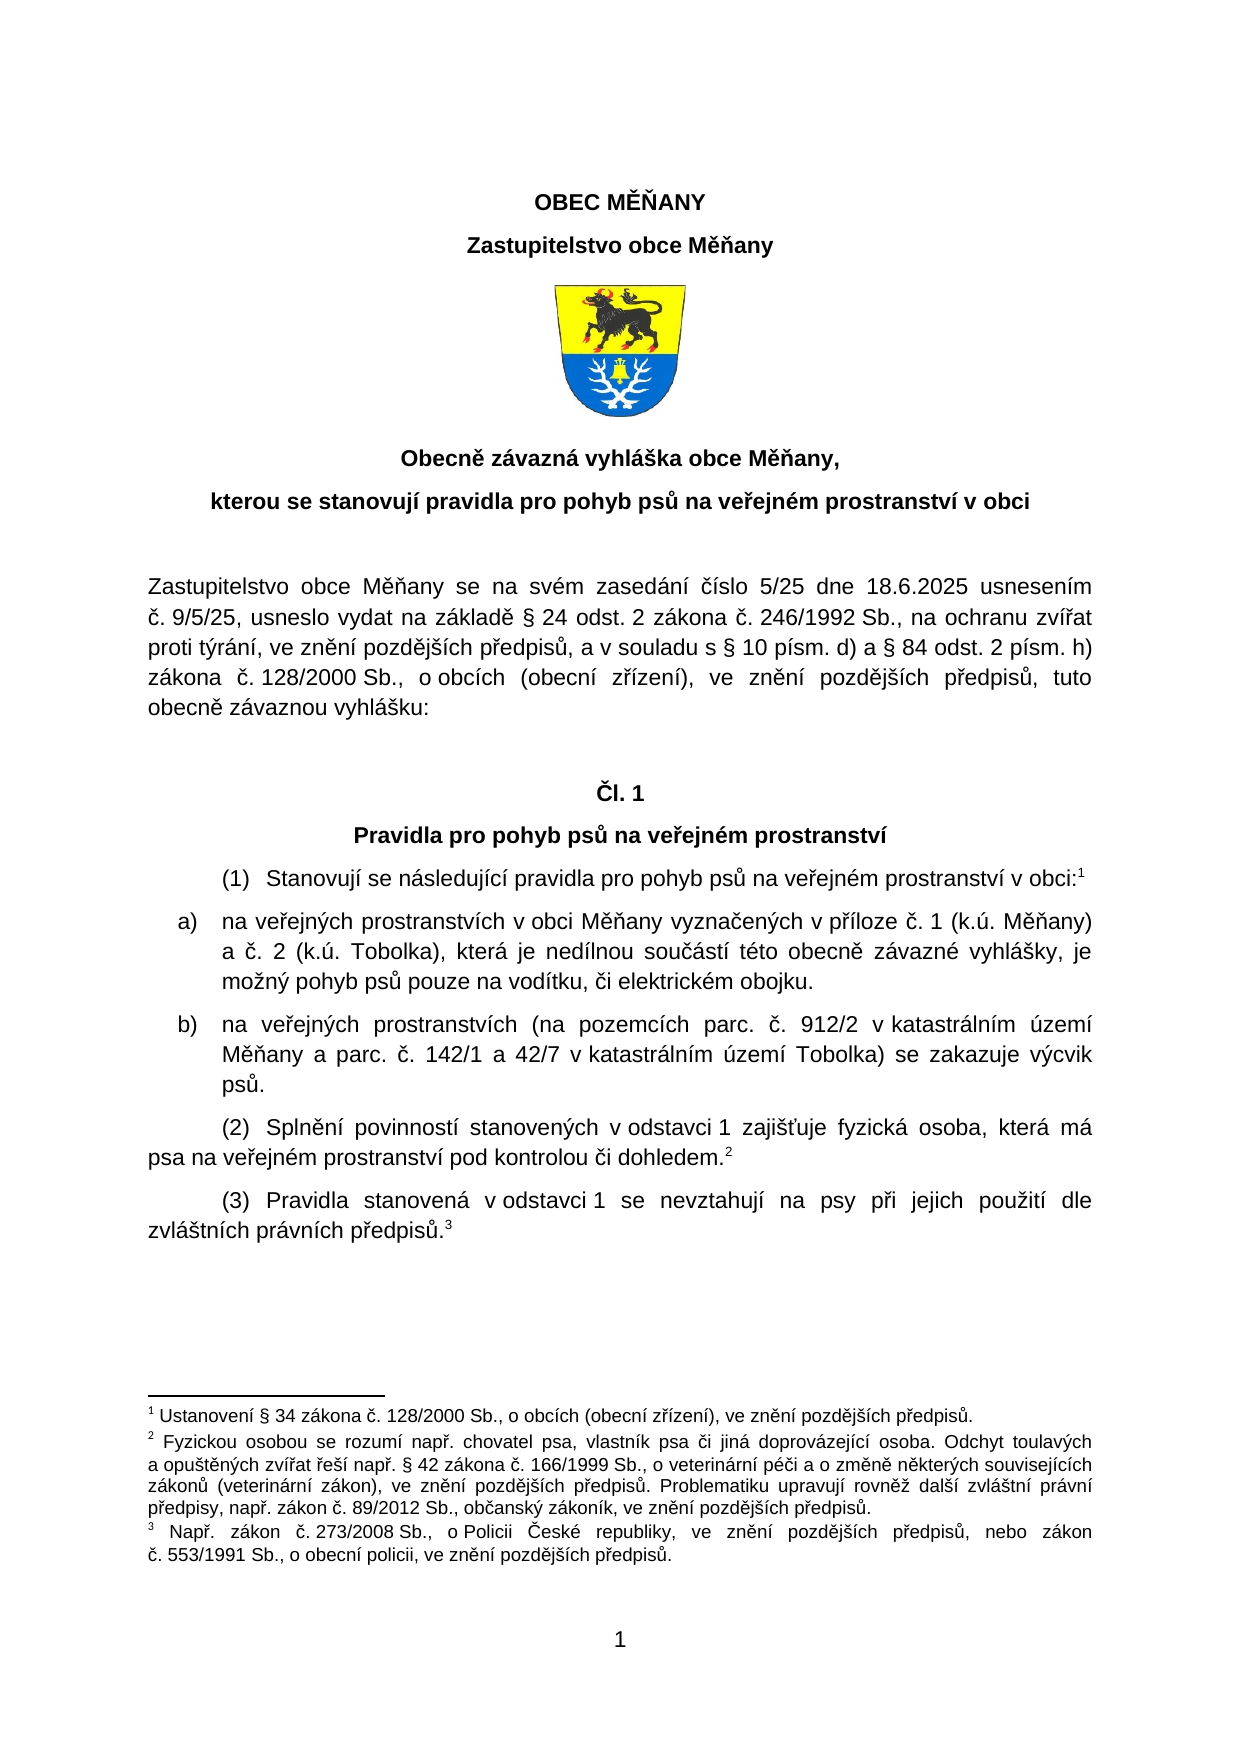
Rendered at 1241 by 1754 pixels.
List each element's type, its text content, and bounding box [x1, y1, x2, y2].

text Pravidla pro pohyb psů na veřejném prostranství [148, 822, 1092, 849]
text Zastupitelstvo obce Měňany [148, 232, 1092, 258]
list Pravidla stanovená v odstavci 1 se nevztahují na psy při jejich použití dle zvláštních právních předpisů. [148, 1187, 1092, 1243]
text Zastupitelstvo obce Měňany se na svém zasedání číslo 5/25 dne 18.6.2025 usnesením č. 9/5/25, usneslo vydat na základě § 24 odst. 2 zákona č. 246/1992 Sb., na ochranu zvířat proti týrání, ve znění pozdějších předpisů, a v souladu s § 10 písm. d) a § 84 odst. 2 písm. h) zákona č. 128/2000 Sb., o obcích (obecní zřízení), ve znění pozdějších předpisů, tuto obecně závaznou vyhlášku: [148, 573, 1092, 721]
picture [554, 285, 686, 417]
text OBEC MĚŇANY [148, 189, 1092, 215]
list na veřejných prostranstvích v obci Měňany vyznačených v příloze č. 1 (k.ú. Měňany) a č. 2 (k.ú. Tobolka), která je nedílnou součástí této obecně závazné vyhlášky, je možný pohyb psů pouze na vodítku, či elektrickém obojku. [177, 908, 1092, 994]
list Stanovují se následující pravidla pro pohyb psů na veřejném prostranství v obci: [148, 865, 1092, 891]
text Čl. 1 [148, 779, 1092, 806]
text Obecně závazná vyhláška obce Měňany, [148, 445, 1092, 472]
text kterou se stanovují pravidla pro pohyb psů na veřejném prostranství v obci [148, 488, 1092, 514]
list na veřejných prostranstvích (na pozemcích parc. č. 912/2 v katastrálním území Měňany a parc. č. 142/1 a 42/7 v katastrálním území Tobolka) se zakazuje výcvik psů. [177, 1011, 1092, 1098]
list Splnění povinností stanovených v odstavci 1 zajišťuje fyzická osoba, která má psa na veřejném prostranství pod kontrolou či dohledem. [148, 1114, 1092, 1171]
